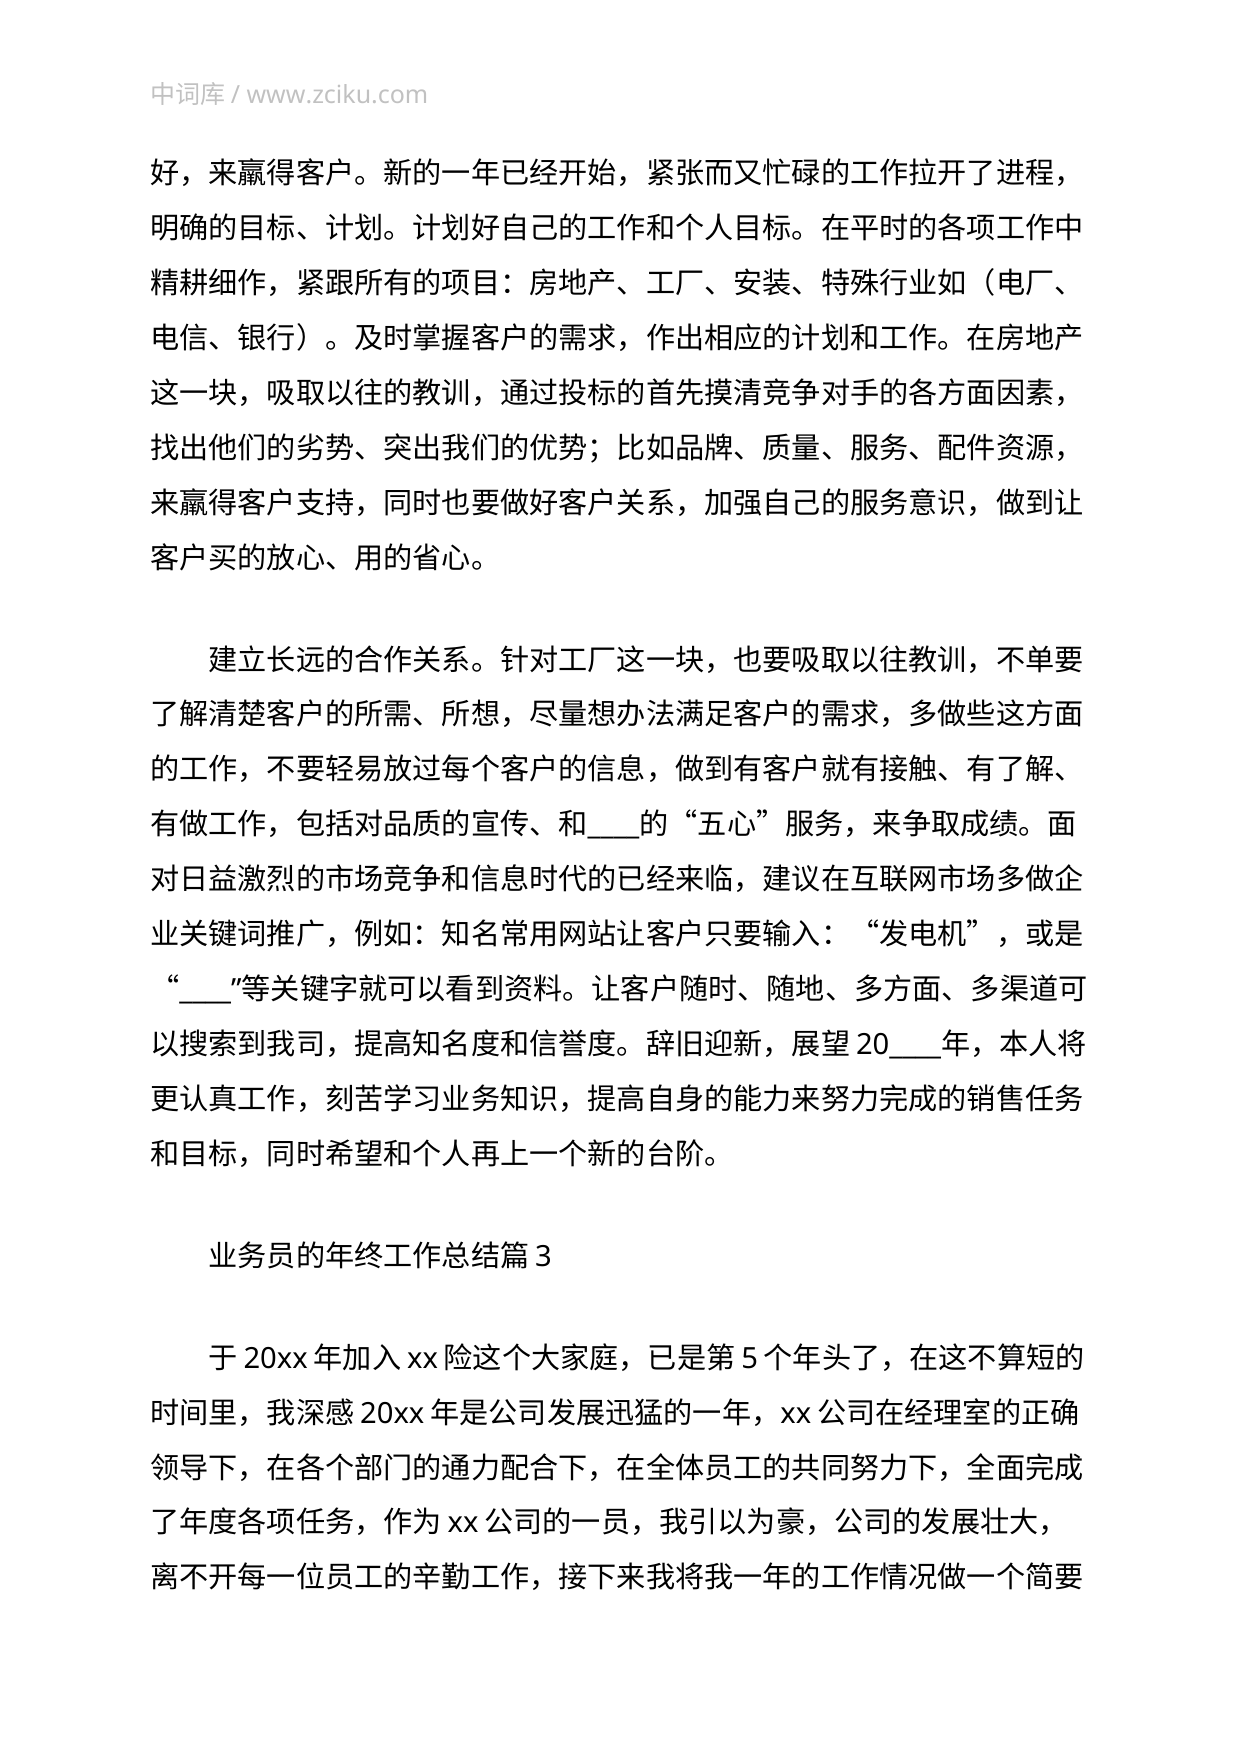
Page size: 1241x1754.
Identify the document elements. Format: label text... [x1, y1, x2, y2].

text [150, 150, 1090, 577]
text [150, 1334, 1090, 1596]
text 建立长远的合作关系。针对工厂这一块，也要吸取以往教训，不单要了解清楚客户的所需、所想，尽量想办法满足客户的需求，多做些这方面的工作，不要轻易放过每个客户的信息，做到有客户就有接触、有了解、有做工作，包括对品质的宣传、和____的“五心”服务，来争取成绩。面对日益激烈的市场竞争和信息时代的已经来临，建议在互联网市场多做企业关键词推广，例如：知名常用网站让客户只要输入：“发电机”，或是“____”等关键字就可以看到资料。让客户随时、随地、多方面、多渠道可以搜索到我司，提高知名度和信誉度。辞旧迎新，展望20____年，本人将更认真工作，刻苦学习业务知识，提高自身的能力来努力完成的销售任务和目标，同时希望和个人再上一个新的台阶。 [150, 636, 1090, 1173]
text 业务员的年终工作总结篇3 [150, 1232, 1090, 1274]
